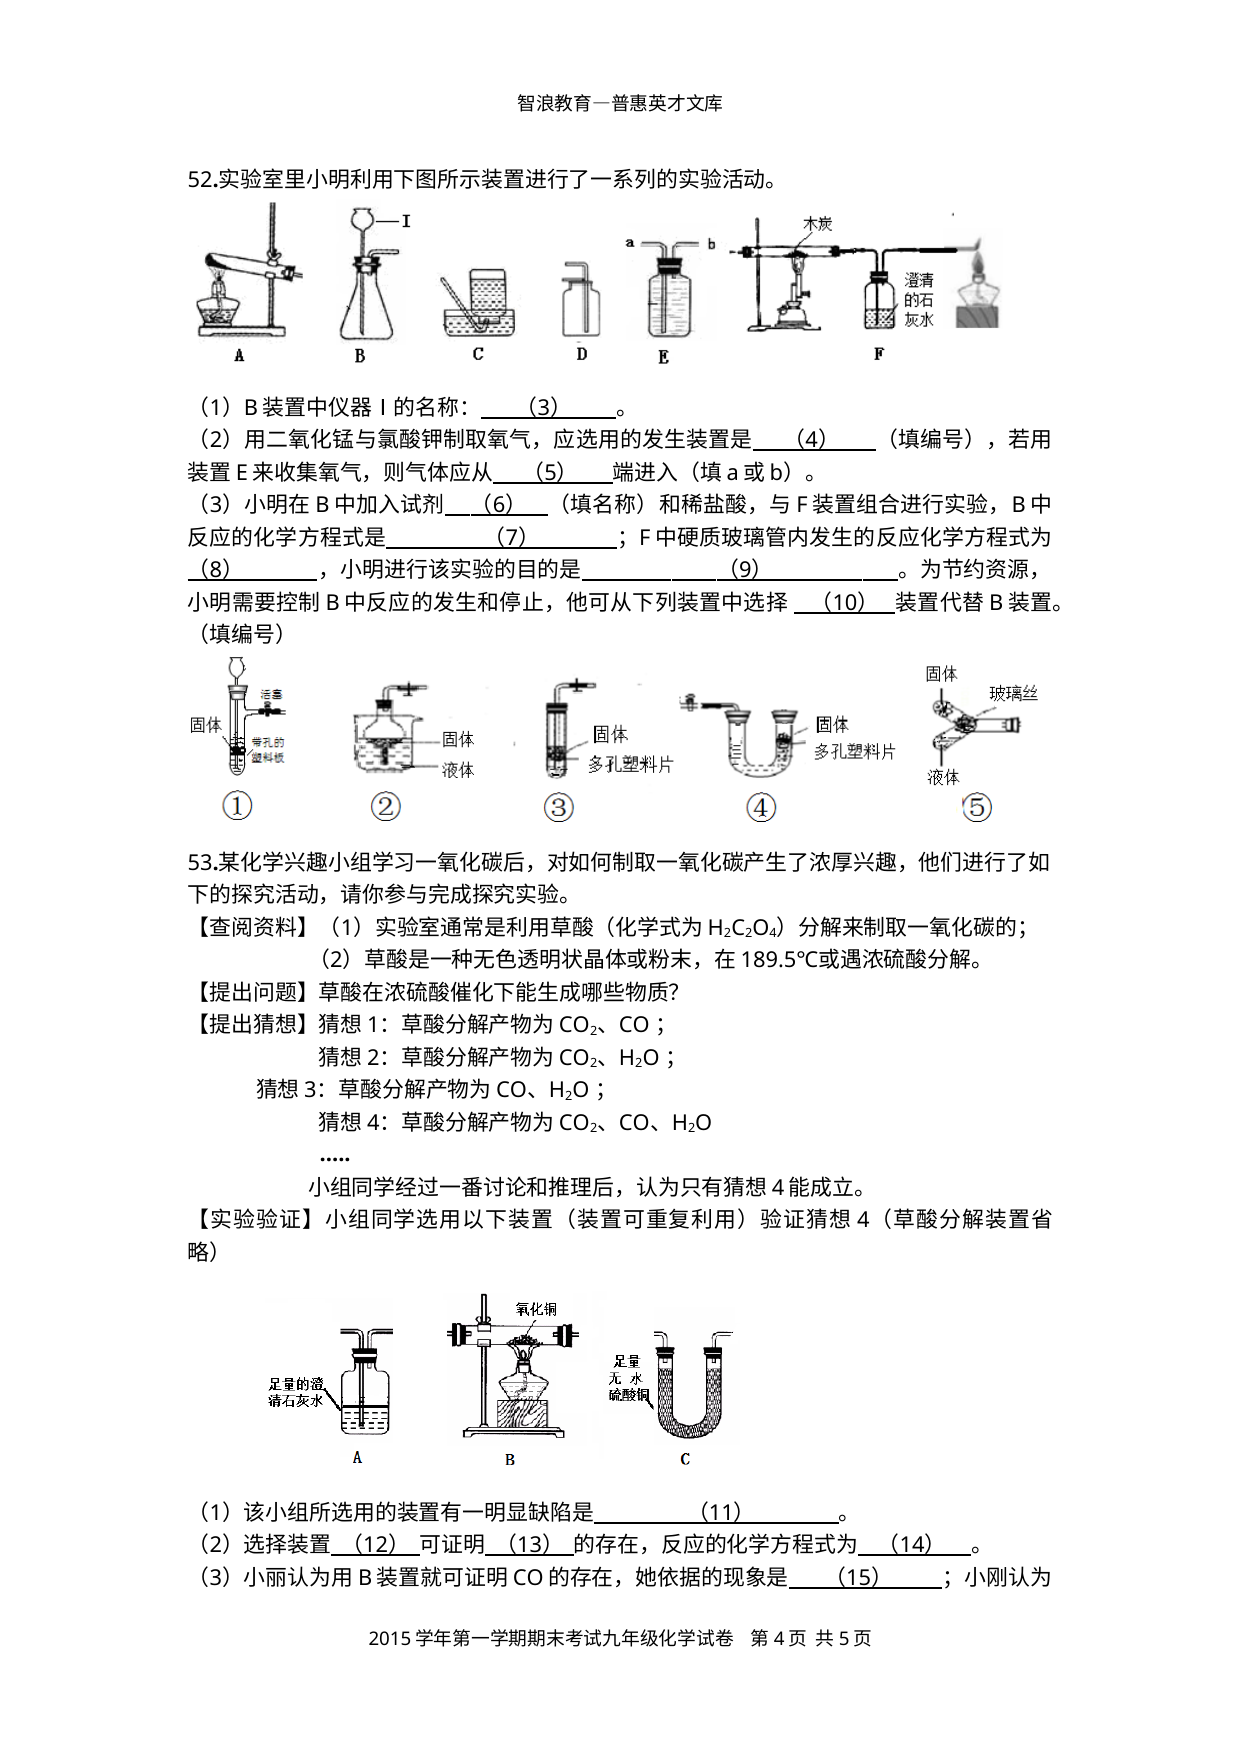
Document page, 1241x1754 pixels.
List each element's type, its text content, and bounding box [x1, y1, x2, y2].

text 【提出猜想】猜想1：草酸分解产物为CO2、CO ； [187, 1007, 1053, 1039]
text （2）草酸是一种无色透明状晶体或粉末，在189.5℃或遇浓硫酸分解。 [187, 942, 1053, 974]
text ..... [187, 1137, 1053, 1169]
text 猜想2：草酸分解产物为CO2、H2O ； [187, 1039, 1053, 1072]
picture [187, 649, 1055, 822]
text 52.实验室里小明利用下图所示装置进行了一系列的实验活动。 [187, 162, 1053, 194]
text （2）选择装置 （12） 可证明 （13） 的存在，反应的化学方程式为 （14） 。 [187, 1527, 1053, 1559]
text 小组同学经过一番讨论和推理后，认为只有猜想4能成立。 [187, 1169, 1053, 1202]
text （2）用二氧化锰与氯酸钾制取氧气，应选用的发生装置是 （4） （填编号），若用装置E来收集氧气，则气体应从 （5） 端进入（填a或b）。 [187, 422, 1053, 487]
text 【查阅资料】（1）实验室通常是利用草酸（化学式为H2C2O4）分解来制取一氧化碳的； [187, 909, 1053, 942]
picture [264, 1267, 766, 1474]
text 猜想3：草酸分解产物为CO、H2O ； [187, 1072, 1053, 1104]
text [187, 1559, 1053, 1592]
text 【提出问题】草酸在浓硫酸催化下能生成哪些物质？ [187, 974, 1053, 1007]
text 53.某化学兴趣小组学习一氧化碳后，对如何制取一氧化碳产生了浓厚兴趣，他们进行了如下的探究活动，请你参与完成探究实验。 [187, 844, 1053, 909]
text （1）该小组所选用的装置有一明显缺陷是 （11） 。 [187, 1494, 1053, 1527]
text （1）B装置中仪器Ⅰ的名称： （3） 。 [187, 389, 1053, 422]
text 【实验验证】小组同学选用以下装置（装置可重复利用）验证猜想4（草酸分解装置省略） [187, 1202, 1053, 1267]
picture [187, 194, 1032, 376]
text （3）小明在B中加入试剂 （6） （填名称）和稀盐酸，与F装置组合进行实验，B中反应的化学方程式是 （7） ；F中硬质玻璃管内发生的反应化学方程式为 （8） ，小明进行该实验的目的是 （9） 。为节约资源，小明需要控制B中反应的发生和停止，他可从下列装置中选择 （10） 装置代替B装置。（填编号） [187, 487, 1053, 649]
text 猜想4：草酸分解产物为CO2、CO、H2O [187, 1104, 1053, 1137]
